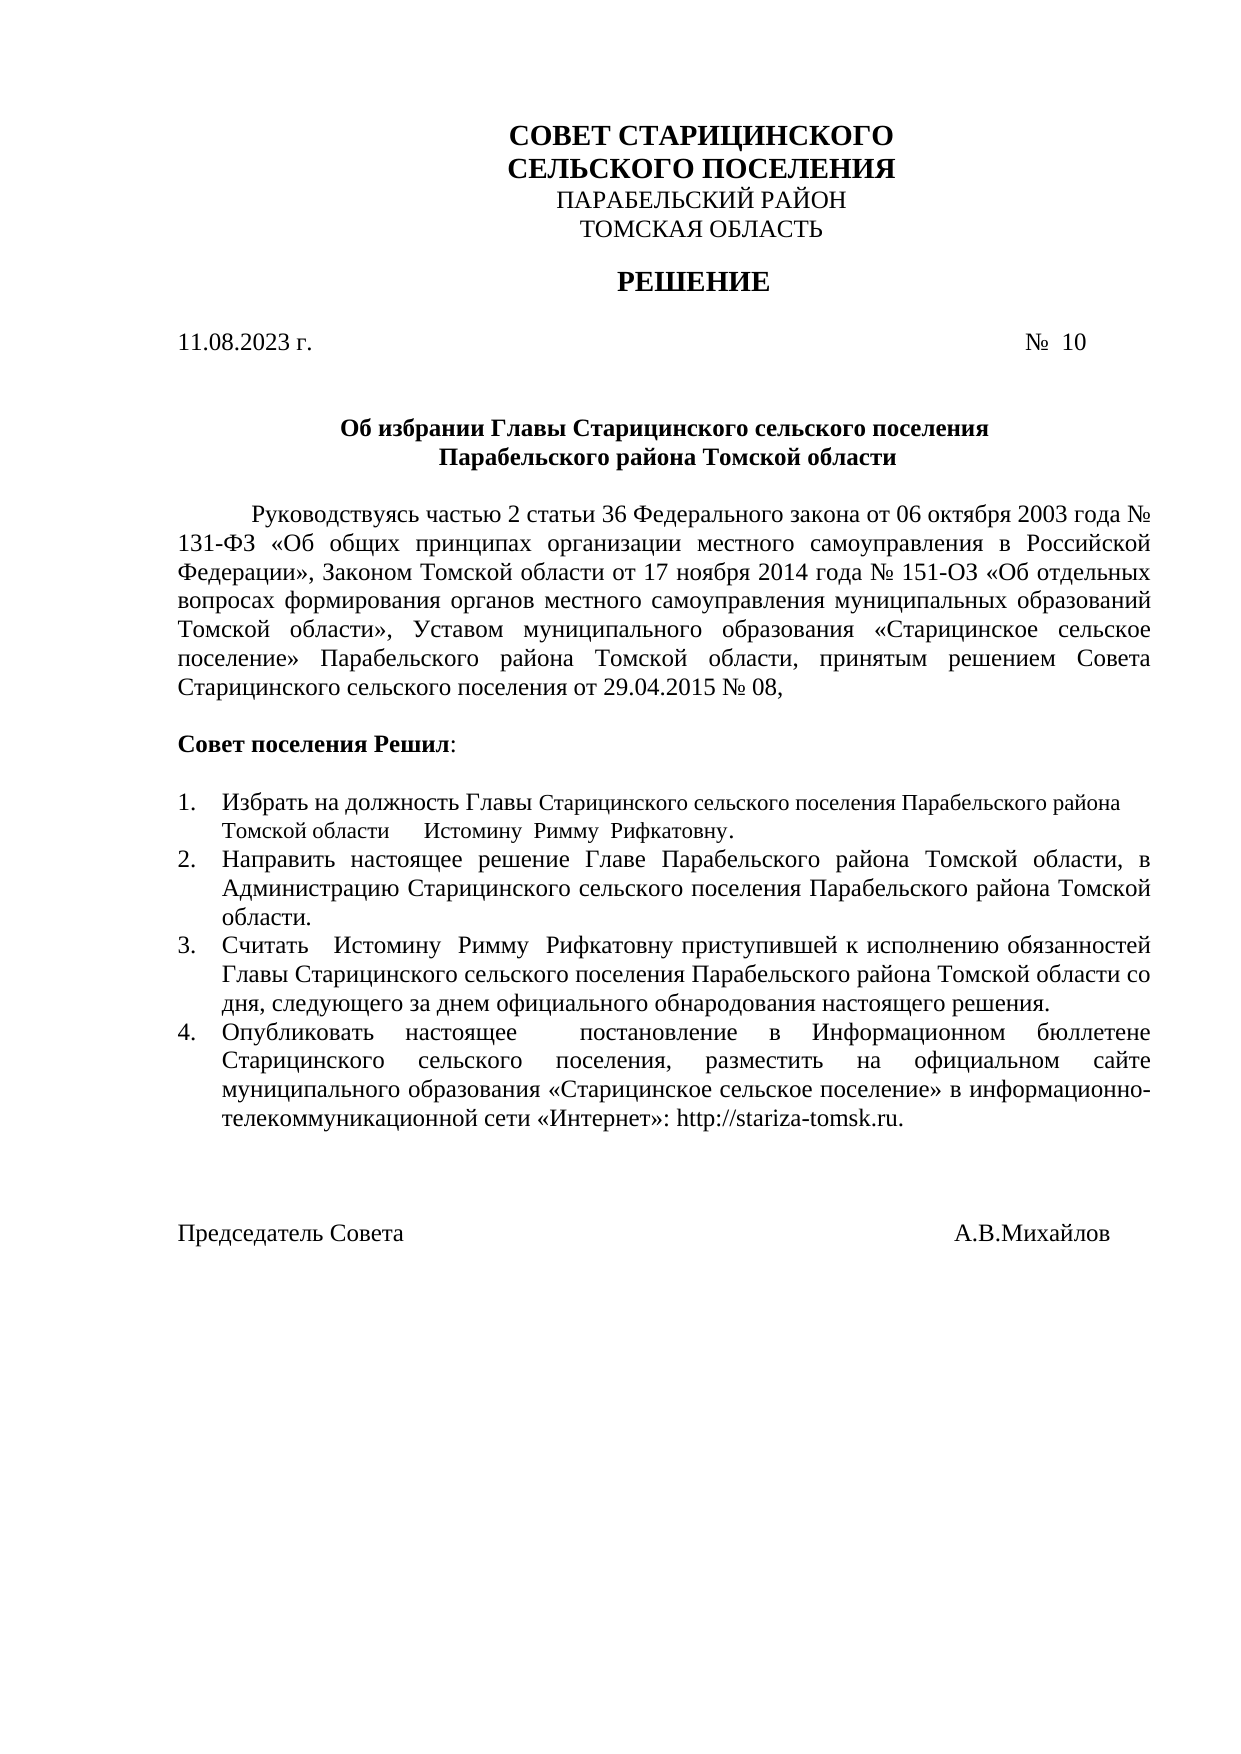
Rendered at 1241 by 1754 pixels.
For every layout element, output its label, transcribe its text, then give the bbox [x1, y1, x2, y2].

list Считать Истомину Римму Рифкатовну приступившей к исполнению обязанностей Главы Старицинского сельского поселения Парабельского района Томской области со дня, следующего за днем официального обнародования настоящего решения. [177, 930, 1152, 1017]
text СЕЛЬСКОГО ПОСЕЛЕНИЯ [177, 152, 1152, 185]
text Руководствуясь частью 2 статьи 36 Федерального закона от 06 октября 2003 года № 131-ФЗ «Об общих принципах организации местного самоуправления в Российской Федерации», Законом Томской области от 17 ноября 2014 года № 151-ОЗ «Об отдельных вопросах формирования органов местного самоуправления муниципальных образований Томской области», Уставом муниципального образования «Старицинское сельское поселение» Парабельского района Томской области, принятым решением Совета Старицинского сельского поселения от 29.04.2015 № 08, [177, 499, 1152, 700]
text ПАРАБЕЛЬСКИЙ РАЙОН [177, 185, 1152, 214]
text СОВЕТ СТАРИЦИНСКОГО [177, 118, 1152, 152]
text Совет поселения Решил: [177, 729, 1152, 758]
text Парабельского района Томской области [177, 442, 1152, 470]
text 11.08.2023 г. № 10 [177, 327, 1152, 355]
list Избрать на должность Главы Старицинского сельского поселения Парабельского района Томской области Истомину Римму Рифкатовну. [177, 787, 1152, 844]
text Об избрании Главы Старицинского сельского поселения [177, 413, 1152, 442]
list Направить настоящее решение Главе Парабельского района Томской области, в Администрацию Старицинского сельского поселения Парабельского района Томской области. [177, 844, 1152, 930]
text ТОМСКАЯ ОБЛАСТЬ [177, 214, 1152, 243]
list Опубликовать настоящее постановление в Информационном бюллетене Старицинского сельского поселения, разместить на официальном сайте муниципального образования «Старицинское сельское поселение» в информационно-телекоммуникационной сети «Интернет»: http://stariza-tomsk.ru. [177, 1017, 1152, 1132]
text Председатель Совета А.В.Михайлов [177, 1218, 1152, 1247]
subtitle РЕШЕНИЕ [177, 264, 1152, 298]
